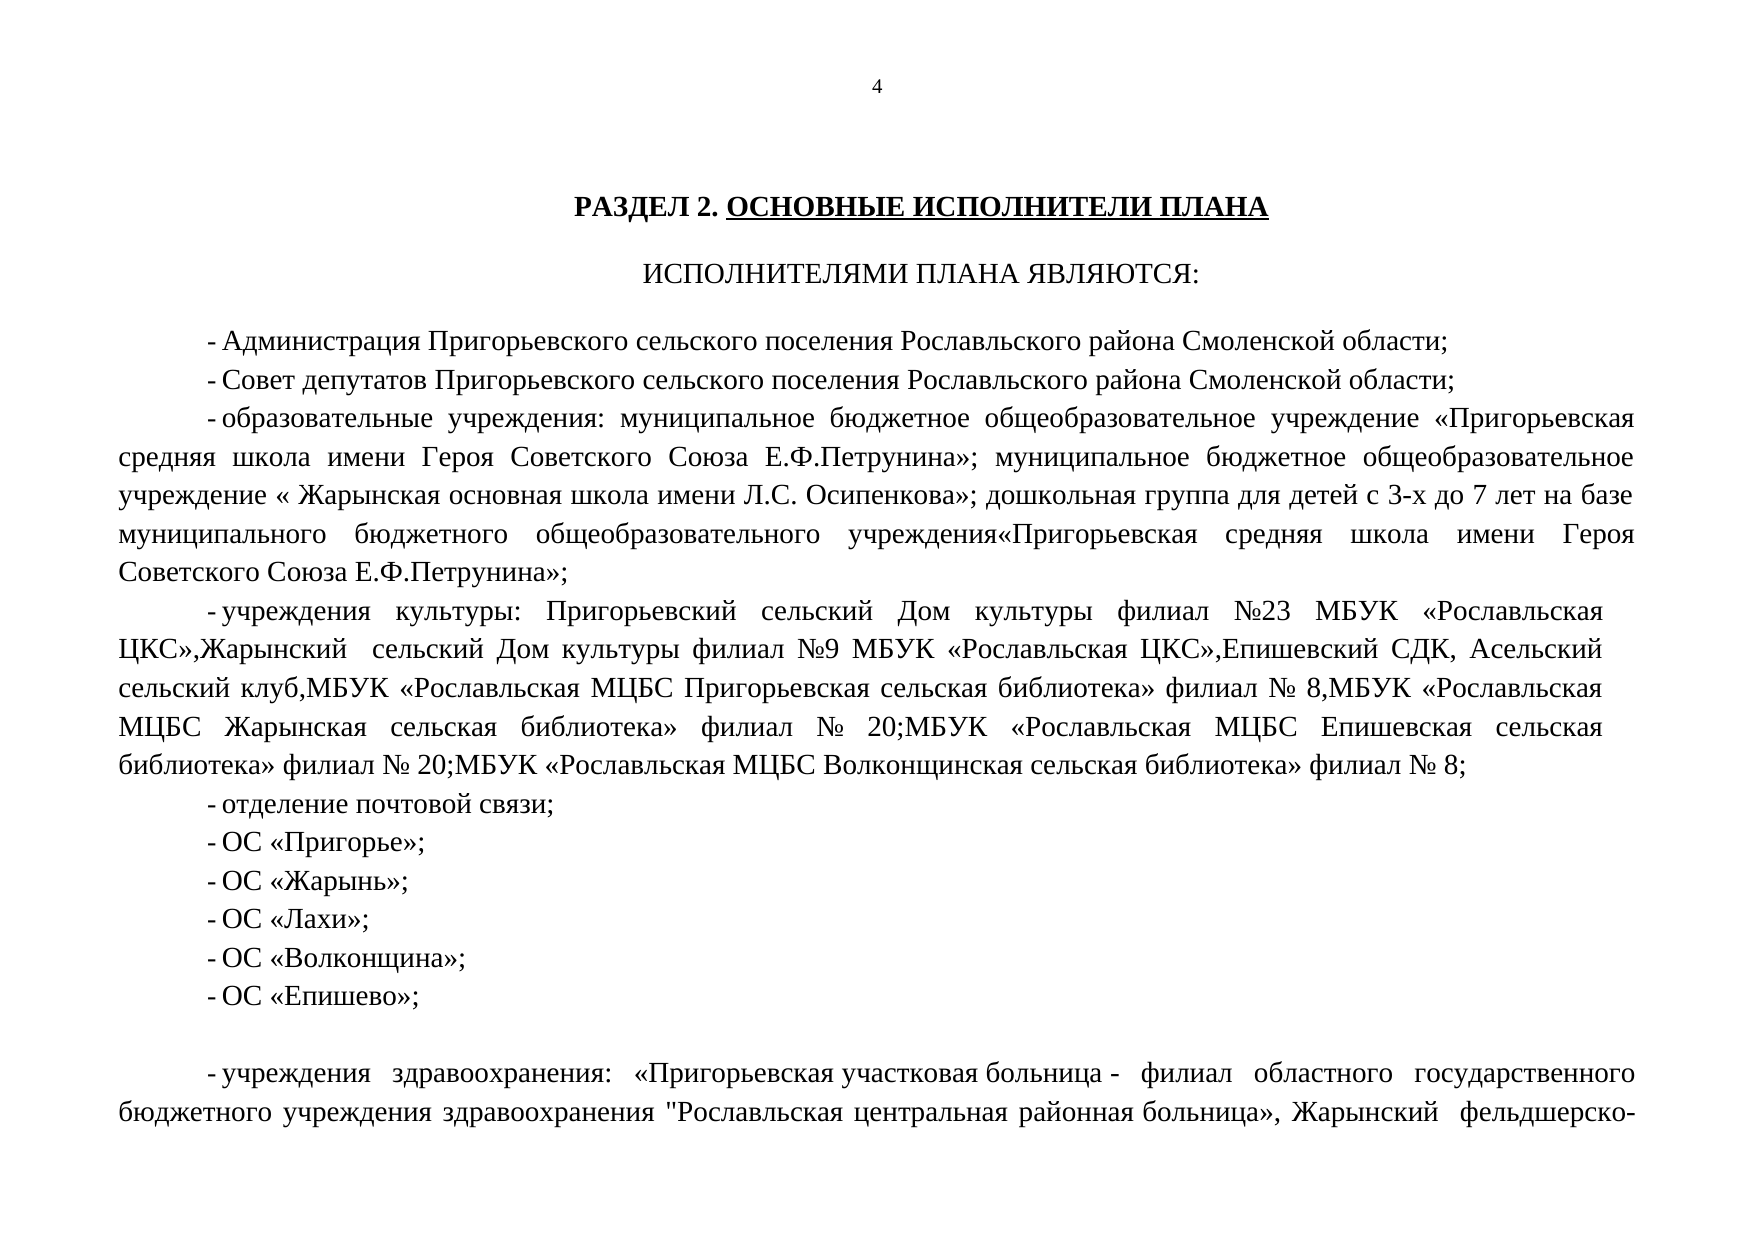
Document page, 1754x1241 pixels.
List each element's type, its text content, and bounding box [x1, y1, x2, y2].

list ОС «Пригорье»; [118, 824, 1604, 858]
list ОС «Волконщина»; [118, 940, 1604, 973]
list Администрация Пригорьевского сельского поселения Рославльского района Смоленской области; [118, 323, 1636, 357]
list Совет депутатов Пригорьевского сельского поселения Рославльского района Смоленской области; [118, 362, 1636, 395]
list ОС «Жарынь»; [118, 863, 1604, 896]
text РАЗДЕЛ 2. ОСНОВНЫЕ ИСПОЛНИТЕЛИ ПЛАНА [118, 189, 1636, 223]
list отделение почтовой связи; [118, 786, 1604, 819]
list учреждения культуры: Пригорьевский сельский Дом культуры филиал №23 МБУК «Рославльская ЦКС»,Жарынский сельский Дом культуры филиал №9 МБУК «Рославльская ЦКС»,Епишевский СДК, Асельский сельский клуб,МБУК «Рославльская МЦБС Пригорьевская сельская библиотека» филиал № 8,МБУК «Рославльская МЦБС Жарынская сельская библиотека» филиал № 20;МБУК «Рославльская МЦБС Епишевская сельская библиотека» филиал № 20;МБУК «Рославльская МЦБС Волконщинская сельская библиотека» филиал № 8; [118, 593, 1604, 781]
list ОС «Лахи»; [118, 901, 1604, 935]
list образовательные учреждения: муниципальное бюджетное общеобразовательное учреждение «Пригорьевская средняя школа имени Героя Советского Союза Е.Ф.Петрунина»; муниципальное бюджетное общеобразовательное учреждение « Жарынская основная школа имени Л.С. Осипенкова»; дошкольная группа для детей с 3-х до 7 лет на базе муниципального бюджетного общеобразовательного учреждения«Пригорьевская средняя школа имени Героя Советского Союза Е.Ф.Петрунина»; [118, 400, 1636, 588]
text ИСПОЛНИТЕЛЯМИ ПЛАНА ЯВЛЯЮТСЯ: [118, 256, 1636, 290]
list ОС «Епишево»; [118, 978, 1604, 1012]
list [118, 1056, 1636, 1128]
